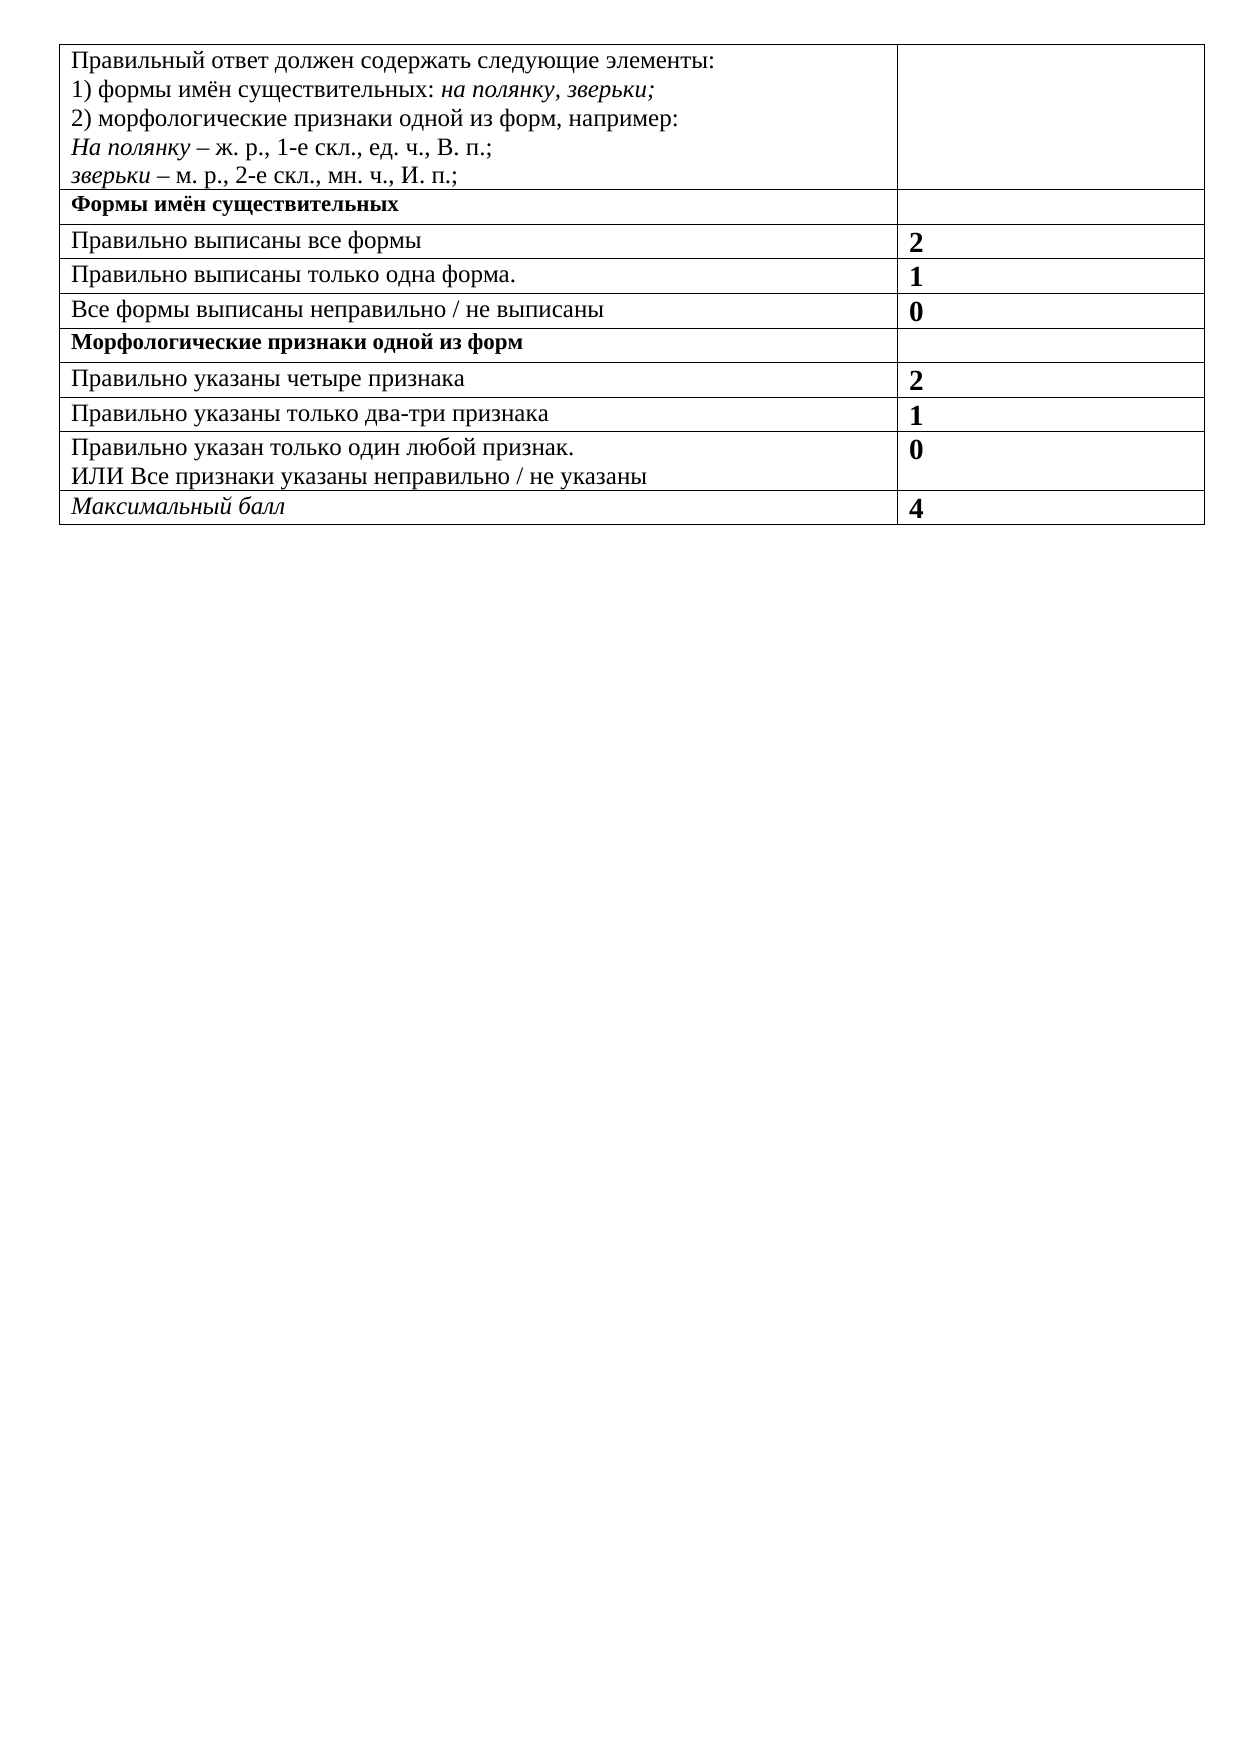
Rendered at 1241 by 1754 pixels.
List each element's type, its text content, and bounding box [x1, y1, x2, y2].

table_cell 0 [898, 294, 1204, 327]
table_cell 2 [898, 363, 1204, 397]
table_cell 1 [898, 398, 1204, 431]
table_cell Все формы выписаны неправильно / не выписаны [60, 294, 897, 327]
table_cell Максимальный балл [60, 491, 897, 524]
table_cell [898, 45, 1204, 189]
table_cell 0 [898, 432, 1204, 490]
table_cell [898, 329, 1204, 362]
table_cell Правильный ответ должен содержать следующие элементы: 1) формы имён существительных: на полянку, зверьки; 2) морфологические признаки одной из форм, например: На полянку – ж. р., 1-е скл., ед. ч., В. п.; зверьки – м. р., 2-е скл., мн. ч., И. п.; [60, 45, 897, 189]
table_cell Правильно указаны только два-три признака [60, 398, 897, 431]
table_cell Формы имён существительных [60, 190, 897, 224]
table_cell Морфологические признаки одной из форм [60, 329, 897, 362]
table_cell Правильно указаны четыре признака [60, 363, 897, 397]
table_cell Правильно выписаны только одна форма. [60, 259, 897, 293]
table_cell Правильно указан только один любой признак. ИЛИ Все признаки указаны неправильно / не указаны [60, 432, 897, 490]
table_cell 4 [898, 491, 1204, 524]
table_cell [898, 190, 1204, 224]
table_cell 1 [898, 259, 1204, 293]
table_cell Правильно выписаны все формы [60, 225, 897, 258]
table_cell 2 [898, 225, 1204, 258]
